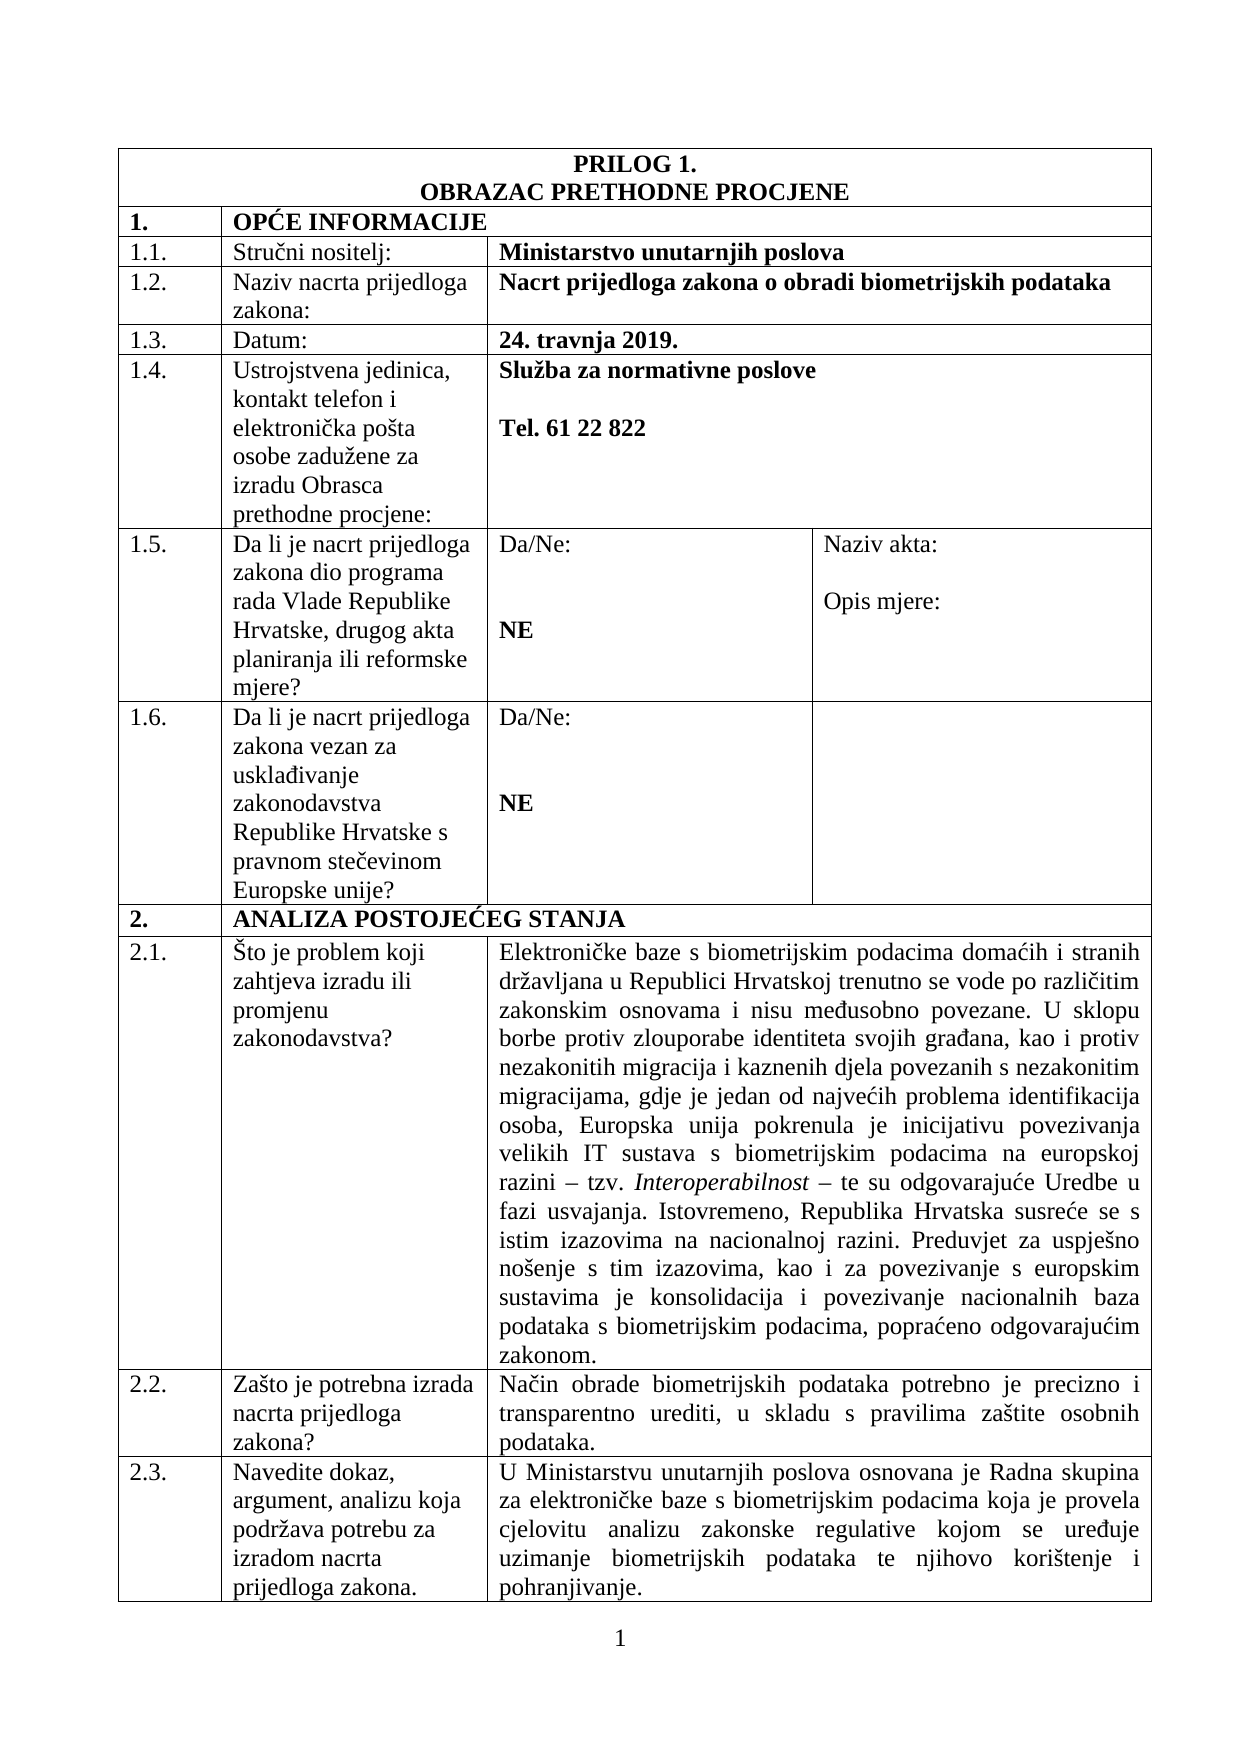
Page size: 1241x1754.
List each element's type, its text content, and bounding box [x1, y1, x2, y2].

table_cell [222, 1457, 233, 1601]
table_cell Služba za normativne poslove Tel. 61 22 822 [488, 355, 1151, 528]
table_cell Naziv akta: Opis mjere: [813, 529, 1151, 701]
table_cell Što je problem koji zahtjeva izradu ili promjenu zakonodavstva? [222, 937, 487, 1368]
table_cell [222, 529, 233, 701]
table_cell 1.6. [119, 702, 221, 903]
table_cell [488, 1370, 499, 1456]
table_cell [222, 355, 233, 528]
table_cell 2.2. [119, 1370, 221, 1456]
table_cell Da/Ne: NE [488, 529, 812, 701]
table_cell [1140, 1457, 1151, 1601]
table_cell 2.1. [119, 937, 221, 1368]
table_cell 2. [119, 905, 221, 936]
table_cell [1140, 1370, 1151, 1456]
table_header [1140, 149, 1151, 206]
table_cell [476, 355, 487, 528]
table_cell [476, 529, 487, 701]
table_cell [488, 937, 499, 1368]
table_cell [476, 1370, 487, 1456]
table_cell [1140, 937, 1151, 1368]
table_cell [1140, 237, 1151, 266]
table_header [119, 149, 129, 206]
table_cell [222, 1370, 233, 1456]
table_cell Da/Ne: NE [488, 702, 812, 903]
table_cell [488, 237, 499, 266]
table_cell [813, 702, 1151, 903]
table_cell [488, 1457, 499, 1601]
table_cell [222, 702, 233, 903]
table_cell 1.2. [119, 267, 221, 324]
table_cell Nacrt prijedloga zakona o obradi biometrijskih podataka [488, 267, 1151, 324]
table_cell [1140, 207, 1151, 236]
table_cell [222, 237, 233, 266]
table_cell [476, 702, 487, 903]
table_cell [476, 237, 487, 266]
table_cell 1.5. [119, 529, 221, 701]
table_cell 2.3. [119, 1457, 221, 1601]
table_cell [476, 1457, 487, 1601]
table_cell ANALIZA POSTOJEĆEG STANJA [222, 905, 1151, 936]
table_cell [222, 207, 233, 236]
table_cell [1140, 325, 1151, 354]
table_cell 1.4. [119, 355, 221, 528]
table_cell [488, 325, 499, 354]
